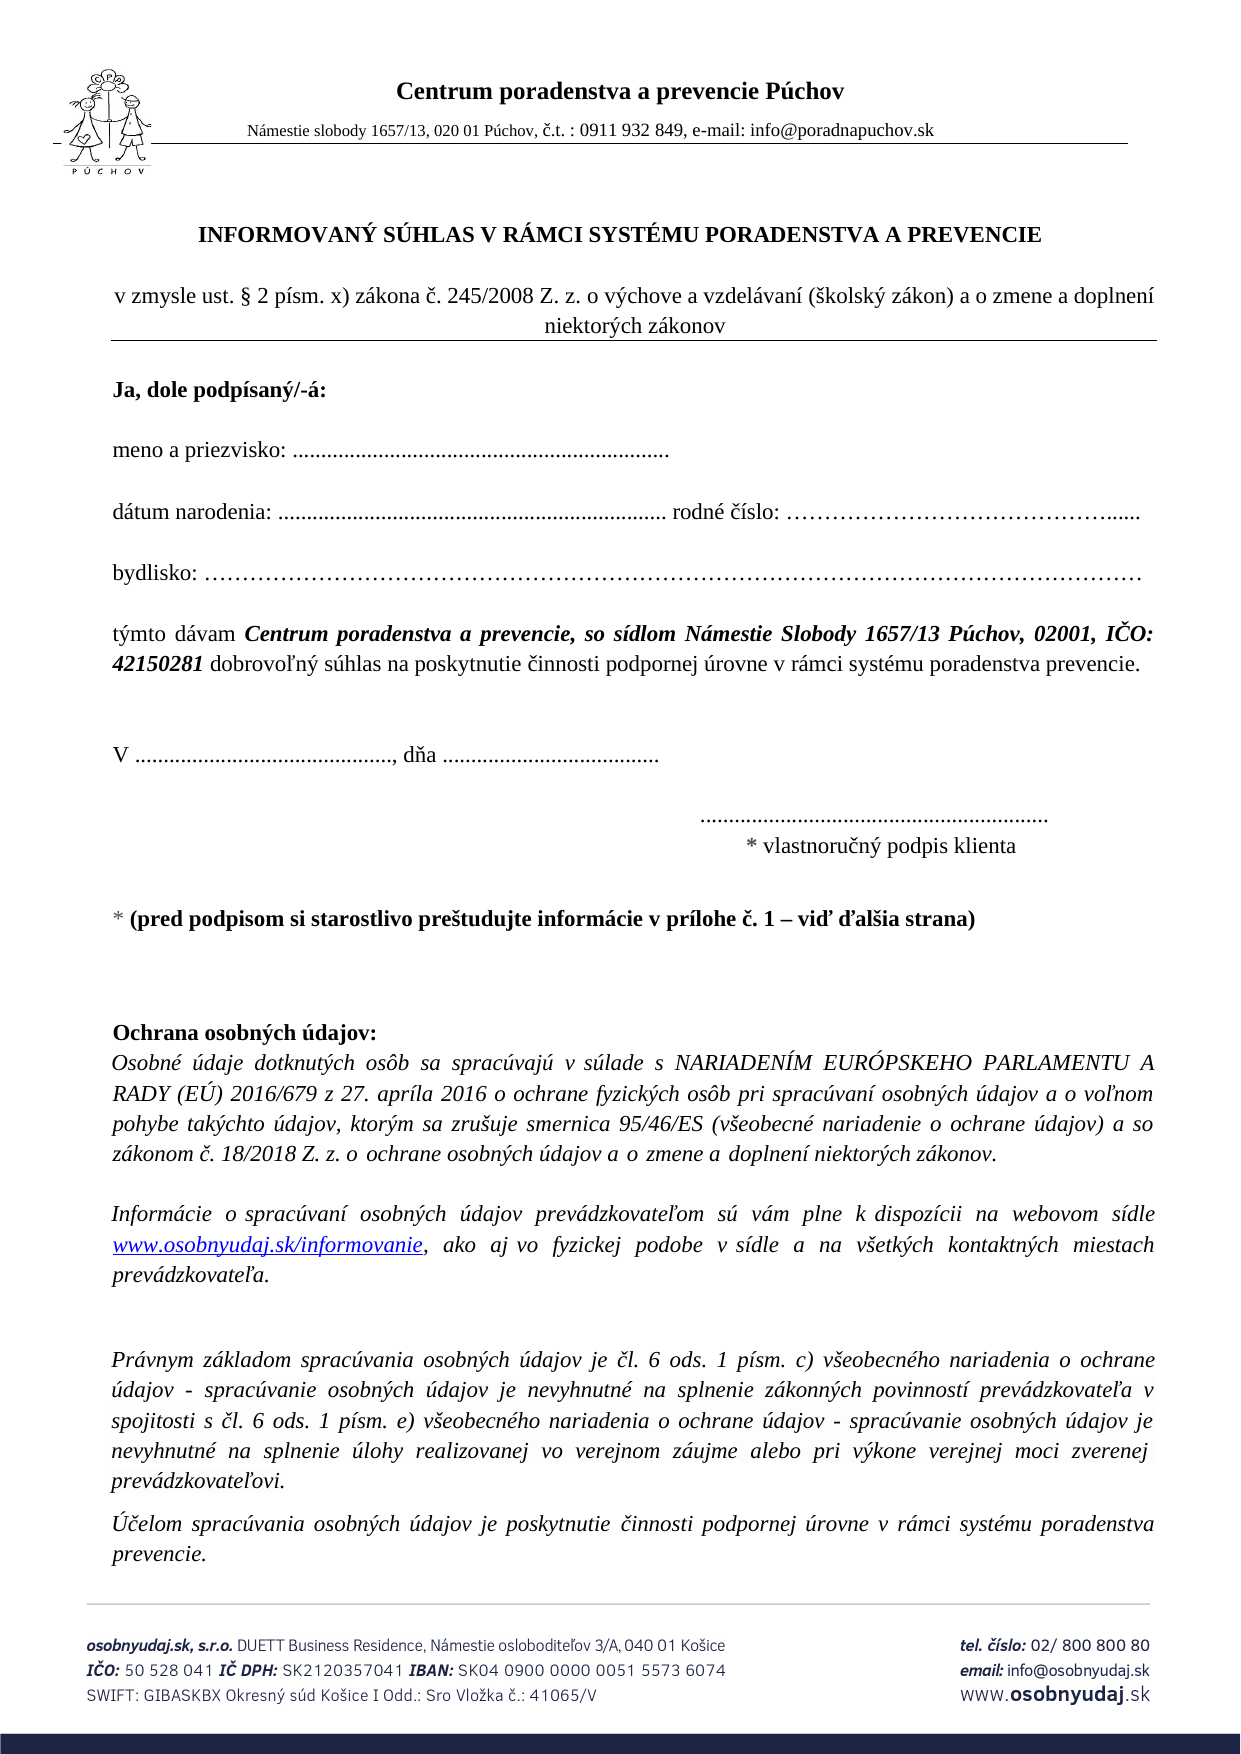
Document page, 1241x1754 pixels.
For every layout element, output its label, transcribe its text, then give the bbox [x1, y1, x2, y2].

list v zmysle ust. § 2 písm. x) zákona č. 245/2008 Z. z. o výchove a vzdelávaní (školský zákon) a o zmene a doplnení niektorých zákonov [111, 282, 1157, 340]
text * (pred podpisom si starostlivo preštudujte informácie v prílohe č. 1 – viď ďalšia strana) [112, 904, 1157, 931]
text týmto dávam Centrum poradenstva a prevencie, so sídlom Námestie Slobody 1657/13 Púchov, 02001, IČO: 42150281 dobrovoľný súhlas na poskytnutie činnosti podpornej úrovne v rámci systému poradenstva prevencie. [112, 620, 1157, 677]
text Právnym základom spracúvania osobných údajov je čl. 6 ods. 1 písm. c) všeobecného nariadenia o ochrane údajov - spracúvanie osobných údajov je nevyhnutné na splnenie zákonných povinností prevádzkovateľa v spojitosti s čl. 6 ods. 1 písm. e) všeobecného nariadenia o ochrane údajov - spracúvanie osobných údajov je nevyhnutné na splnenie úlohy realizovanej vo verejnom záujme alebo pri výkone verejnej moci zverenej prevádzkovateľovi. [111, 1346, 1157, 1493]
text dátum narodenia: .................................................................... rodné číslo: ……………………………………...... [112, 498, 1157, 524]
picture [0, 1595, 1241, 1754]
text INFORMOVANÝ SÚHLAS V RÁMCI SYSTÉMU PORADENSTVA A PREVENCIE [83, 221, 1157, 248]
text Účelom spracúvania osobných údajov je poskytnutie činnosti podpornej úrovne v rámci systému poradenstva prevencie. [111, 1510, 1157, 1566]
text bydlisko: …………………………………………………………………………………………………………… [112, 559, 1157, 586]
list Informácie o spracúvaní osobných údajov prevádzkovateľom sú vám plne k dispozícii na webovom sídle www.osobnyudaj.sk/informovanie, ako aj vo fyzickej podobe v sídle a na všetkých kontaktných miestach prevádzkovateľa. [111, 1201, 1157, 1287]
text Ochrana osobných údajov: [83, 1019, 1157, 1046]
list Osobné údaje dotknutých osôb sa spracúvajú v súlade s NARIADENÍM EURÓPSKEHO PARLAMENTU A RADY (EÚ) 2016/679 z 27. apríla 2016 o ochrane fyzických osôb pri spracúvaní osobných údajov a o voľnom pohybe takýchto údajov, ktorým sa zrušuje smernica 95/46/ES (všeobecné nariadenie o ochrane údajov) a so zákonom č. 18/2018 Z. z. o ochrane osobných údajov a o zmene a doplnení niektorých zákonov. [111, 1049, 1157, 1166]
text Ja, dole podpísaný/-á: [112, 376, 1157, 402]
text V ............................................., dňa ...................................... [83, 741, 1157, 767]
picture [60, 67, 151, 174]
text meno a priezvisko: .................................................................. [112, 436, 1157, 463]
text ............................................................. * vlastnoručný podpis klienta [112, 801, 1157, 858]
